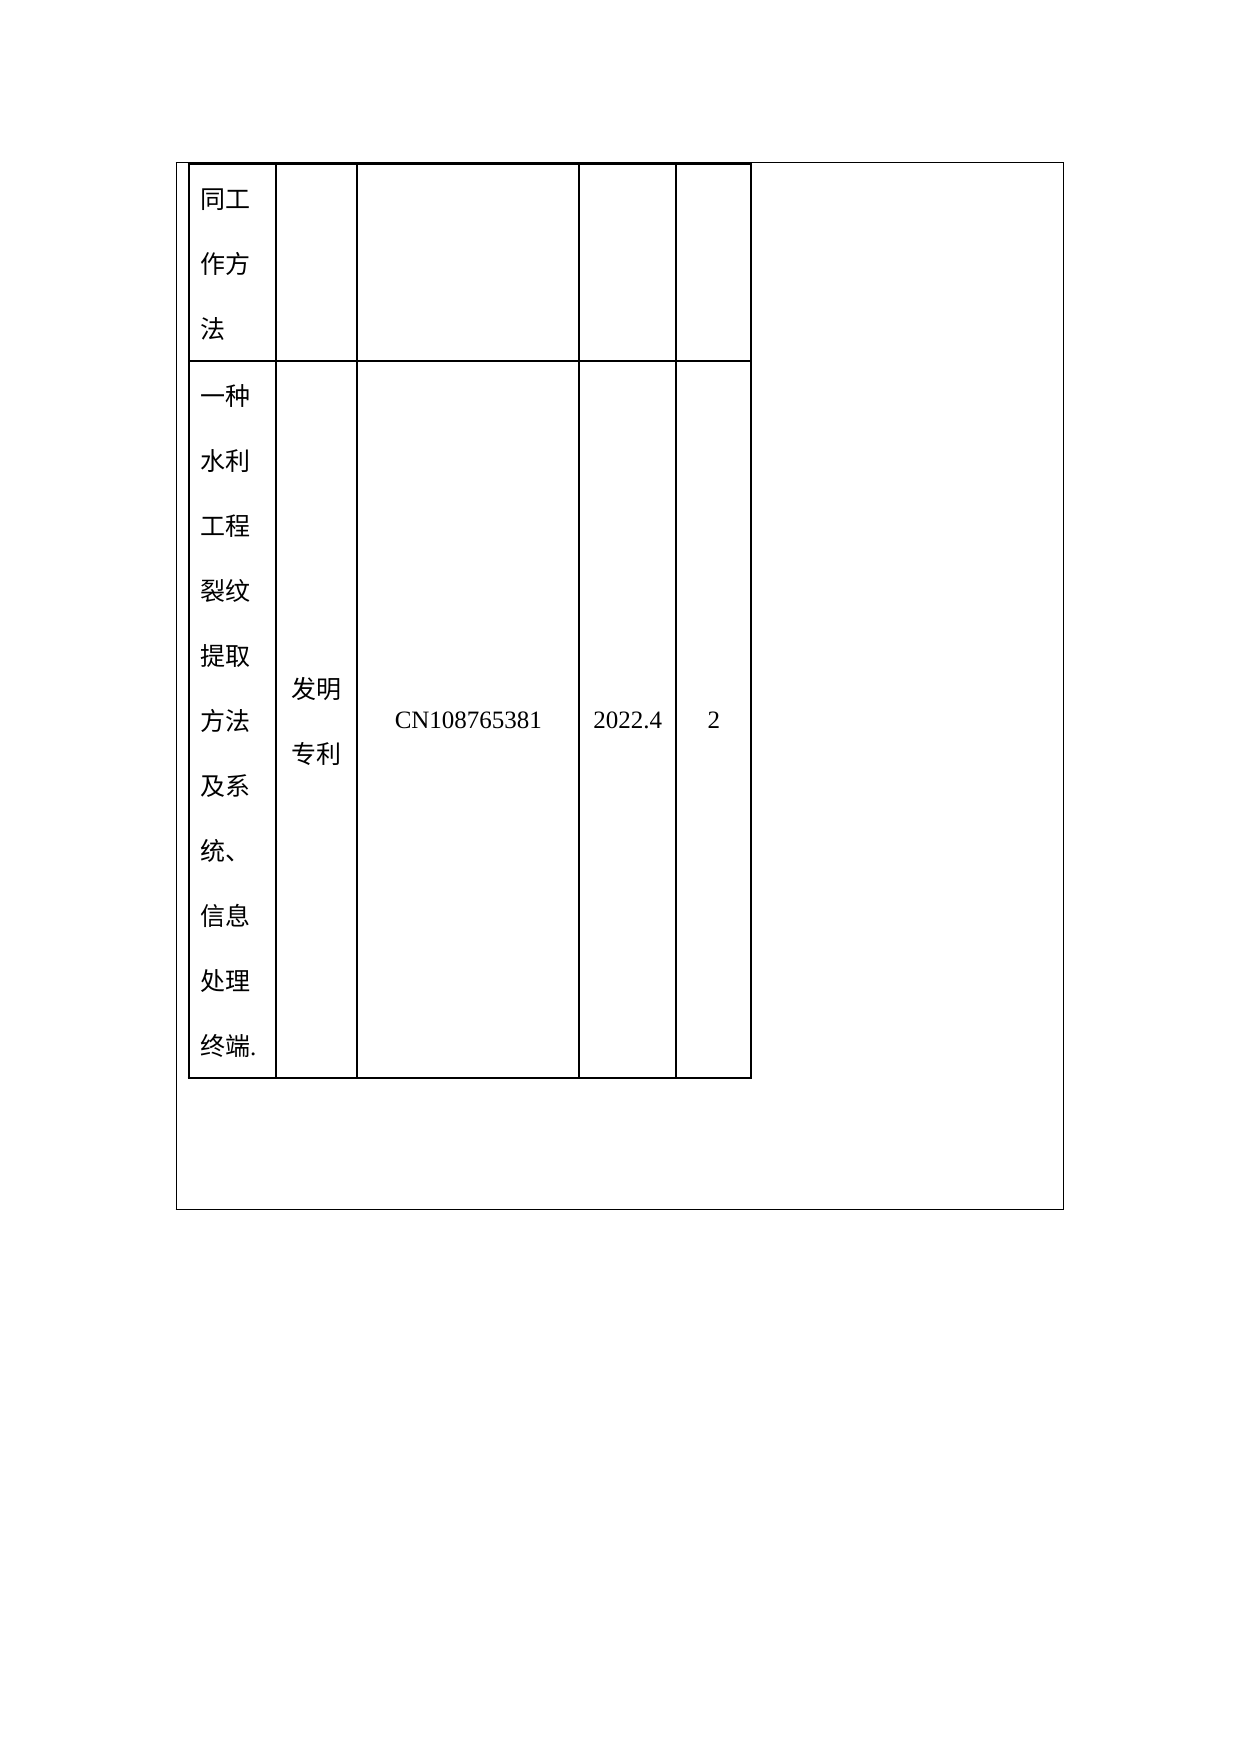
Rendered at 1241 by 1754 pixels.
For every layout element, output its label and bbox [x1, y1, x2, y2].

table_cell [177, 163, 1063, 1209]
